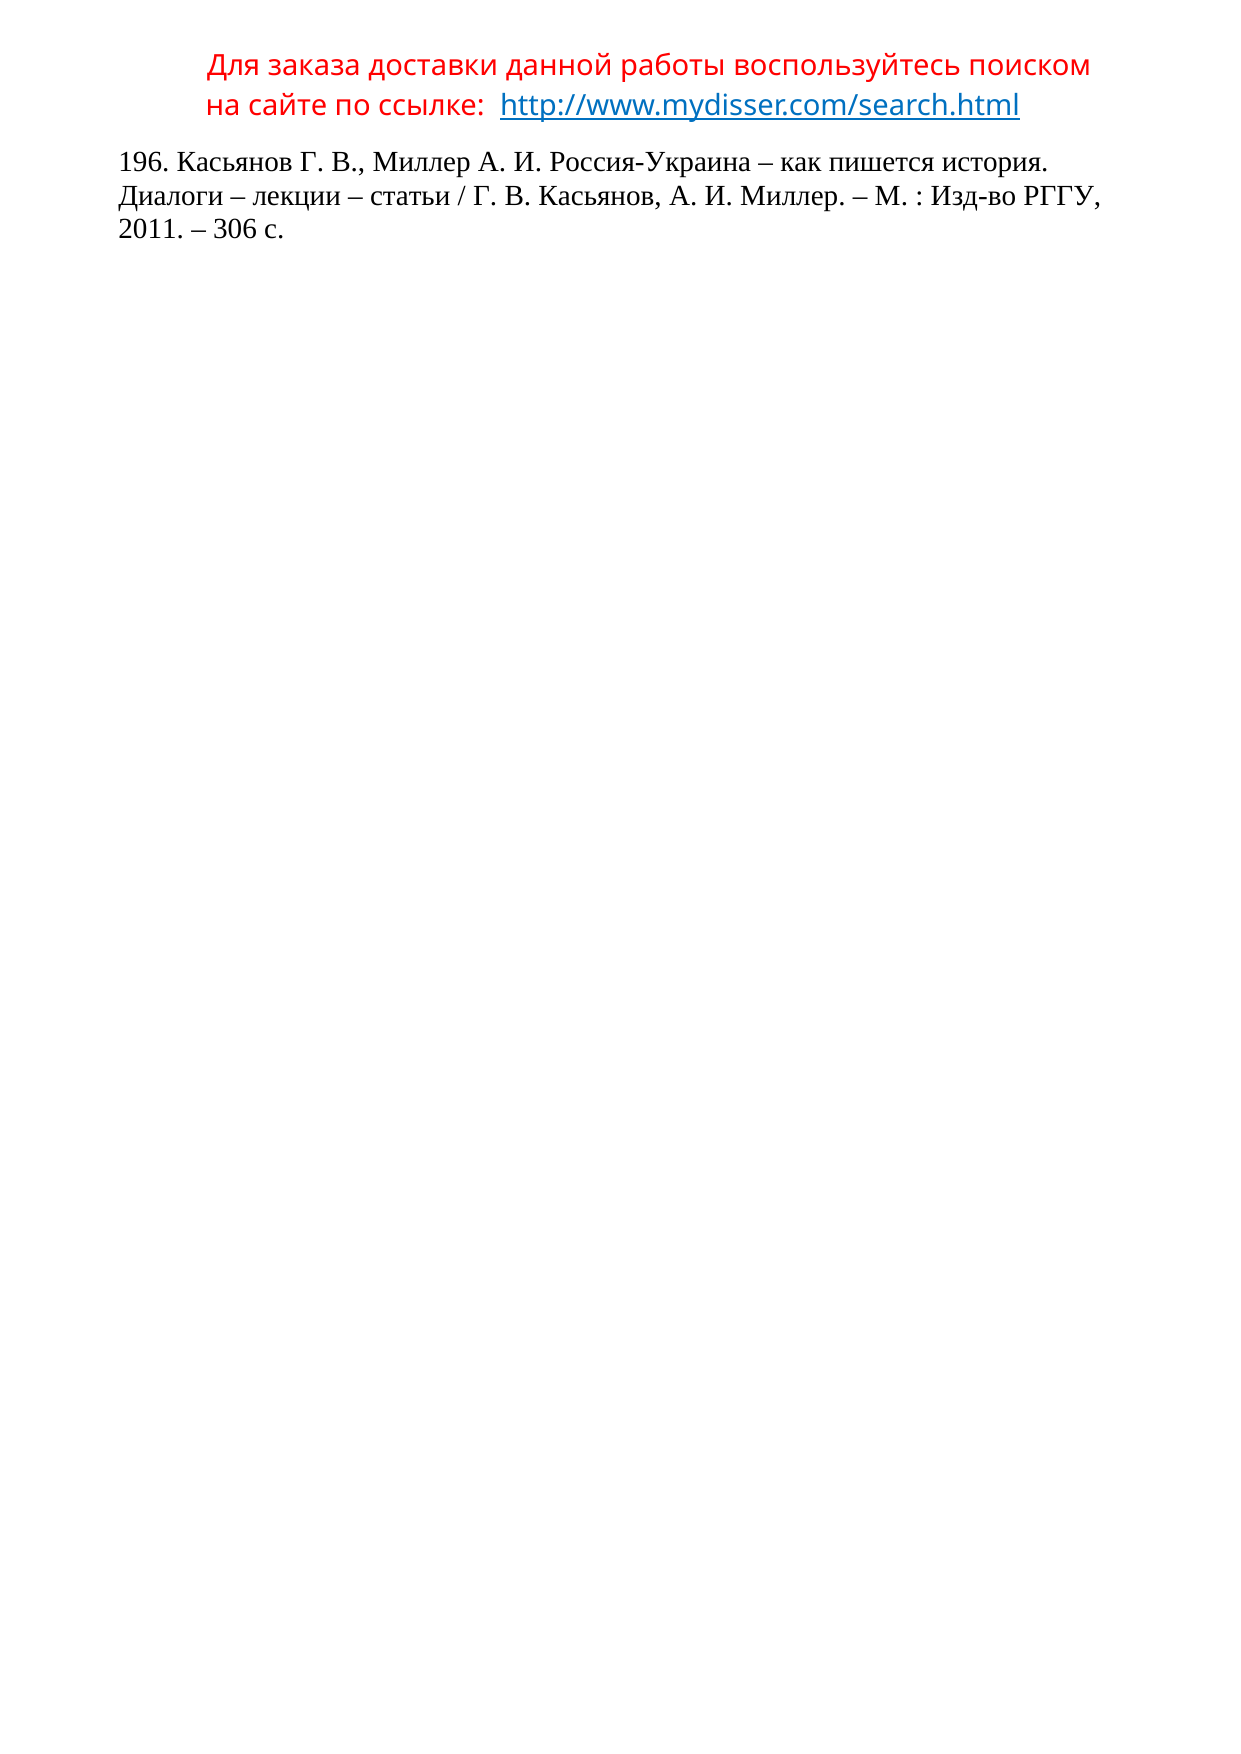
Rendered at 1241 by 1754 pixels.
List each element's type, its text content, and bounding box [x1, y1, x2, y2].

text 196. Касьянов Г. В., Миллер А. И. Россия-Украина – как пишется история. Диалоги – лекции – статьи / Г. В. Касьянов, А. И. Миллер. – М. : Изд-во РГГУ, 2011. – 306 с. [118, 144, 1107, 245]
